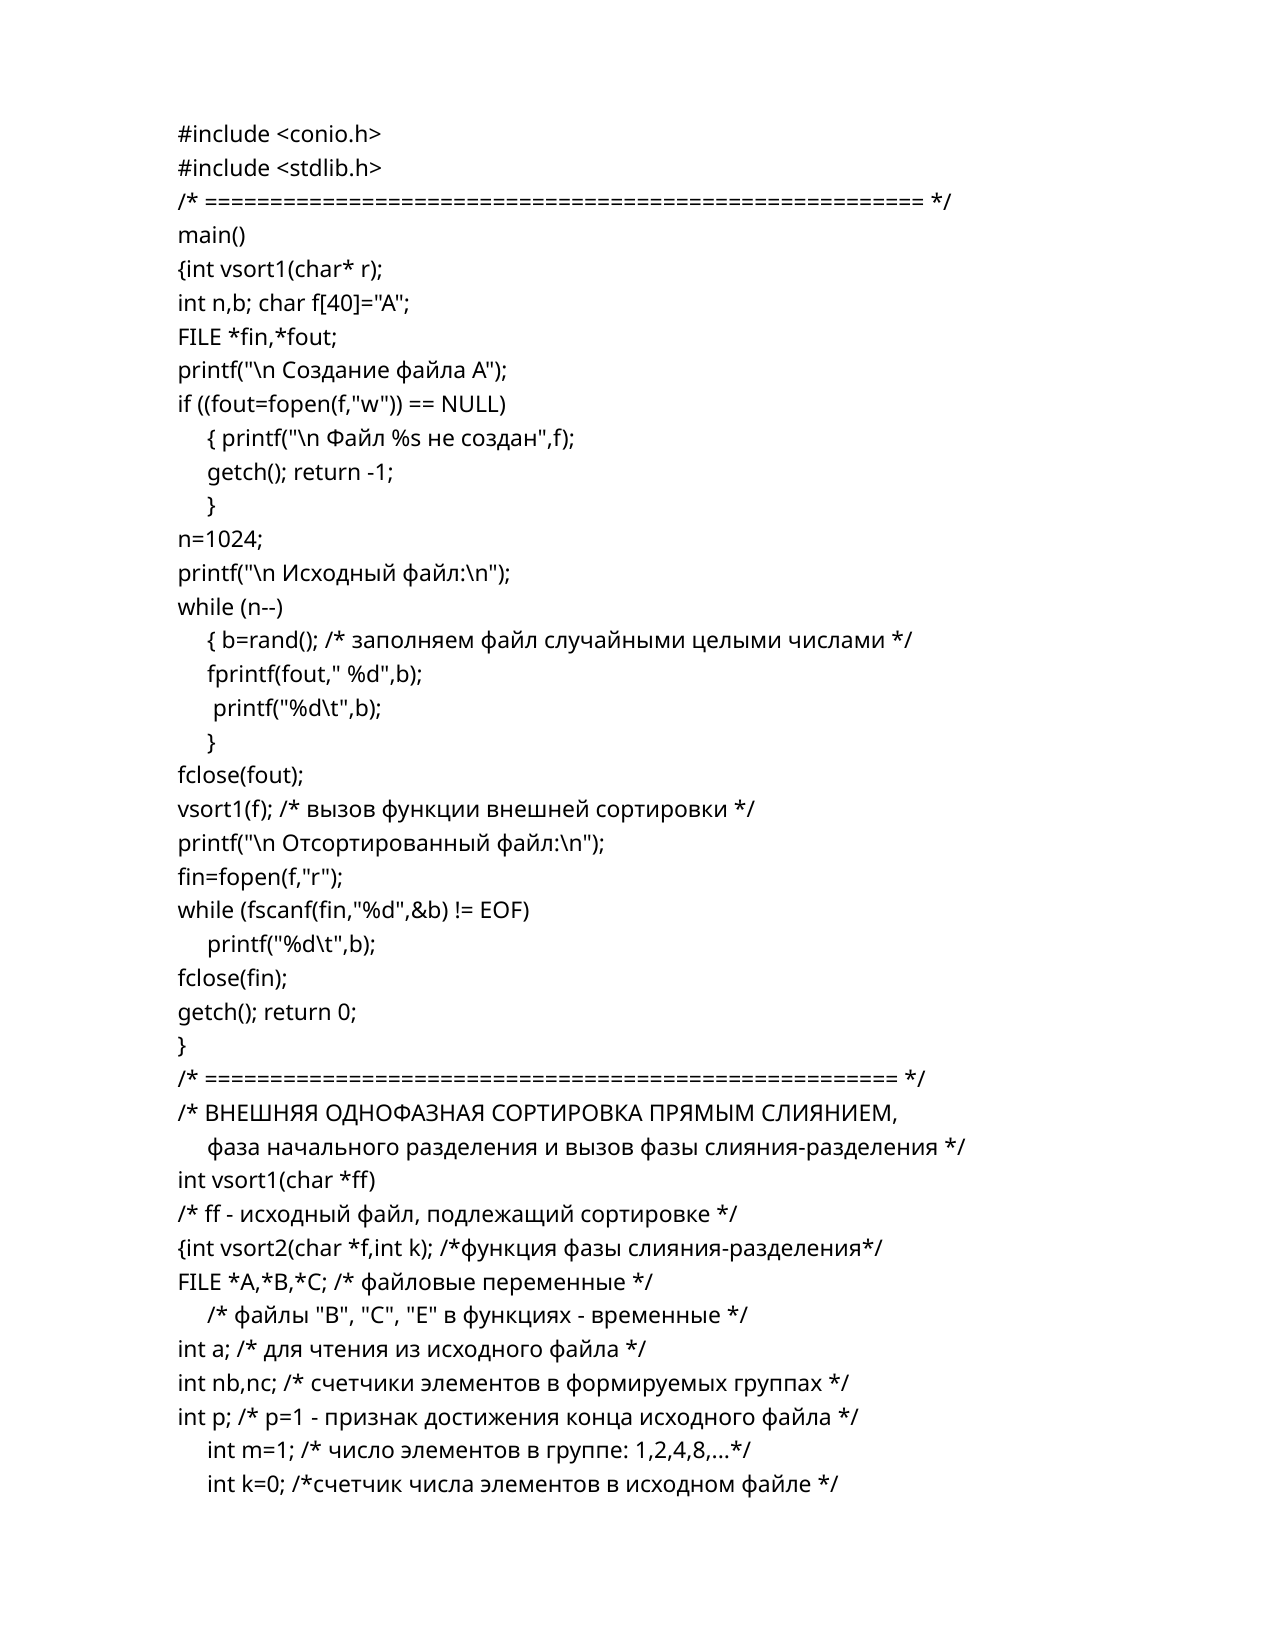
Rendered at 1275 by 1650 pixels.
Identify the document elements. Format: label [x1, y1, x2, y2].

text [177, 118, 1186, 1499]
